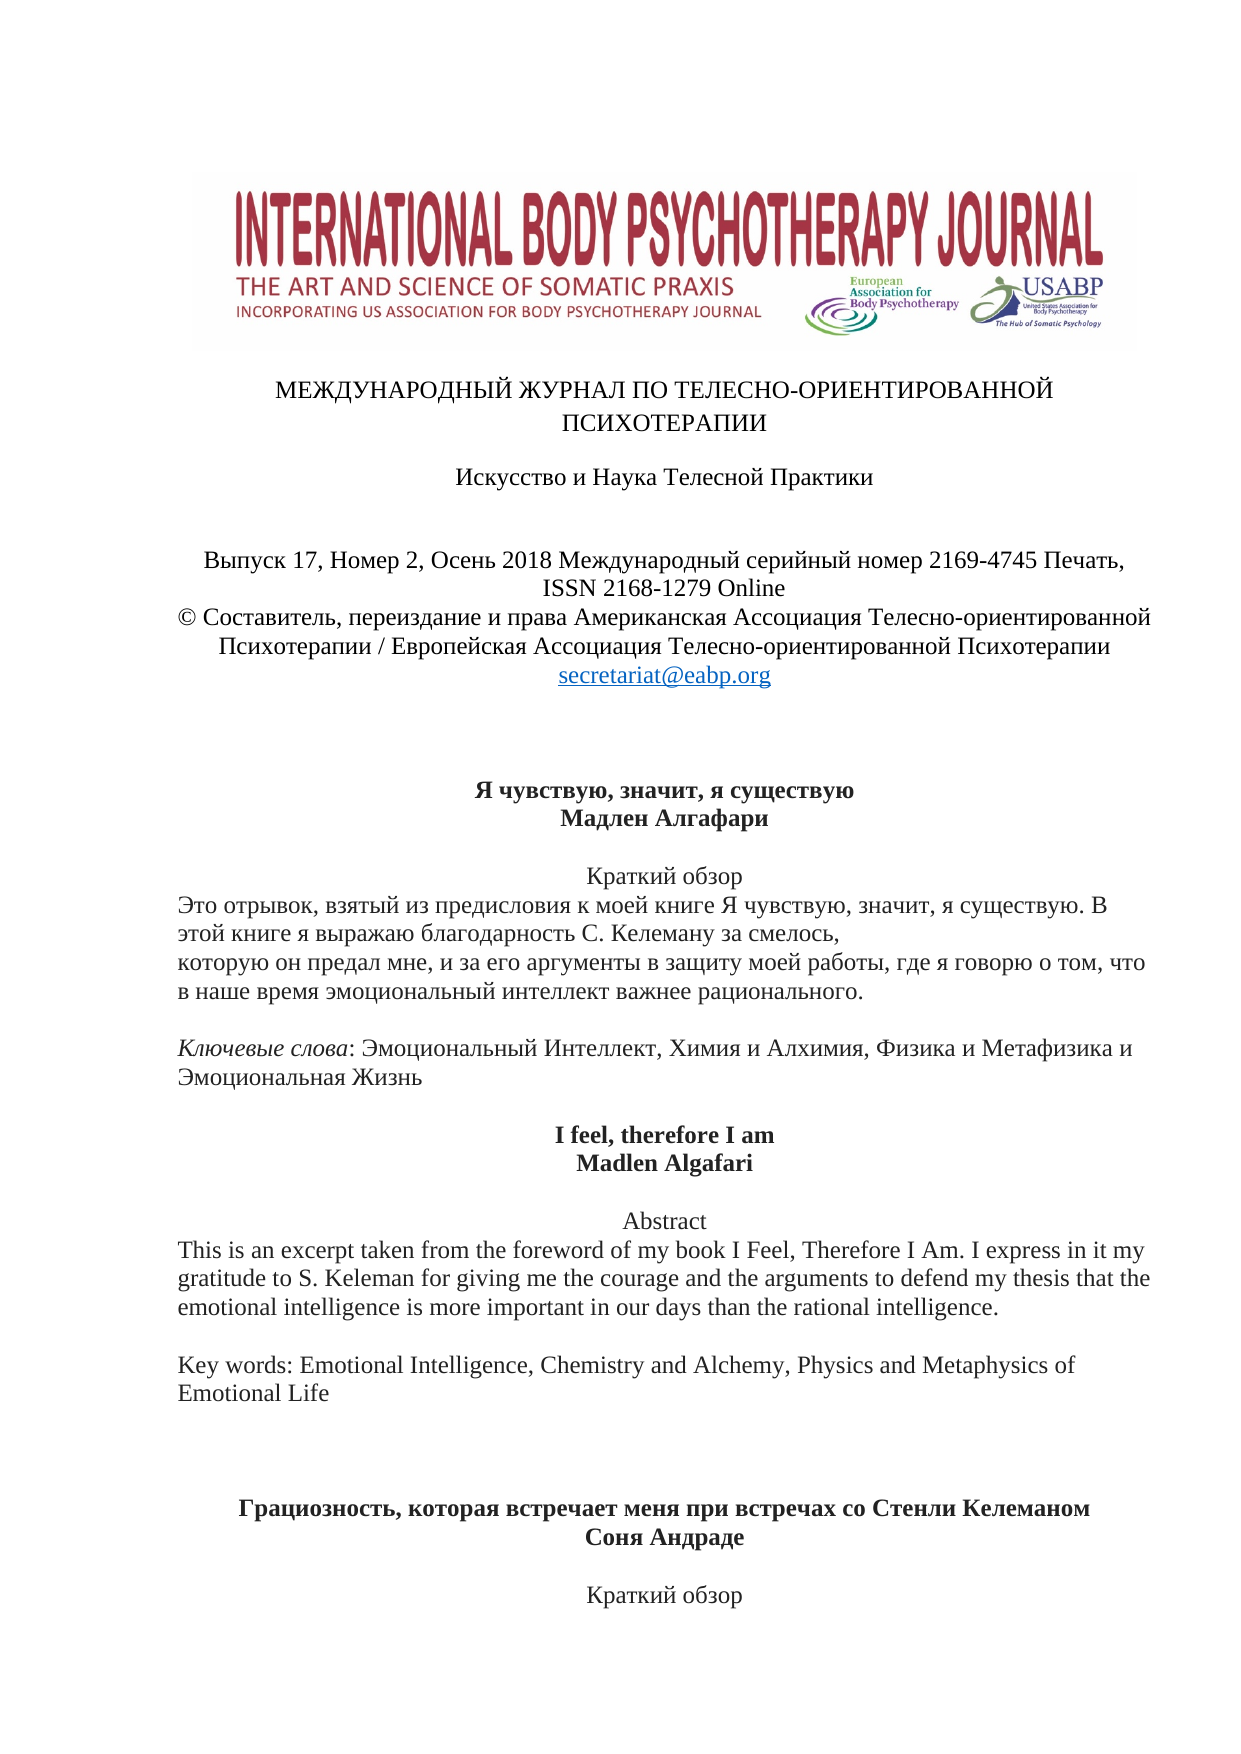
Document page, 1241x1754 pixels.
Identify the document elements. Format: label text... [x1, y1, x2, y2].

text Мадлен Алгафари [177, 803, 1152, 832]
text Это отрывок, взятый из предисловия к моей книге Я чувствую, значит, я существую. В этой книге я выражаю благодарность С. Келеману за смелось, [177, 890, 1152, 947]
text Соня Андраде [177, 1522, 1152, 1551]
text Искусство и Наука Телесной Практики [177, 462, 1152, 491]
text Key words: Emotional Intelligence, Chemistry and Alchemy, Physics and Metaphysics of Emotional Life [177, 1350, 1152, 1407]
text Madlen Algafari [177, 1148, 1152, 1177]
text Abstract [177, 1206, 1152, 1235]
text I feel, therefore I am [177, 1120, 1152, 1148]
list Выпуск 17, Номер 2, Осень 2018 Международный серийный номер 2169-4745 Печать, ISSN 2168-1279 Online [177, 545, 1152, 602]
text This is an excerpt taken from the foreword of my book I Feel, Therefore I Am. I express in it my gratitude to S. Keleman for giving me the courage and the arguments to defend my thesis that the emotional intelligence is more important in our days than the rational intelligence. [177, 1235, 1152, 1321]
text Краткий обзор [177, 861, 1152, 890]
text Краткий обзор [177, 1580, 1152, 1608]
text Я чувствую, значит, я существую [177, 775, 1152, 803]
text Грациозность, которая встречает меня при встречах со Стенли Келеманом [177, 1493, 1152, 1522]
picture [192, 172, 1137, 351]
text которую он предал мне, и за его аргументы в защиту моей работы, где я говорю о том, что в наше время эмоциональный интеллект важнее рационального. [177, 947, 1152, 1005]
text МЕЖДУНАРОДНЫЙ ЖУРНАЛ ПО ТЕЛЕСНО-ОРИЕНТИРОВАННОЙ ПСИХОТЕРАПИИ [177, 375, 1152, 437]
text © Составитель, переиздание и права Американская Ассоциация Телесно-ориентированной Психотерапии / Европейская Ассоциация Телесно-ориентированной Психотерапии secretariat@eabp.org [177, 602, 1152, 688]
text Ключевые слова: Эмоциональный Интеллект, Химия и Алхимия, Физика и Метафизика и Эмоциональная Жизнь [177, 1033, 1152, 1091]
